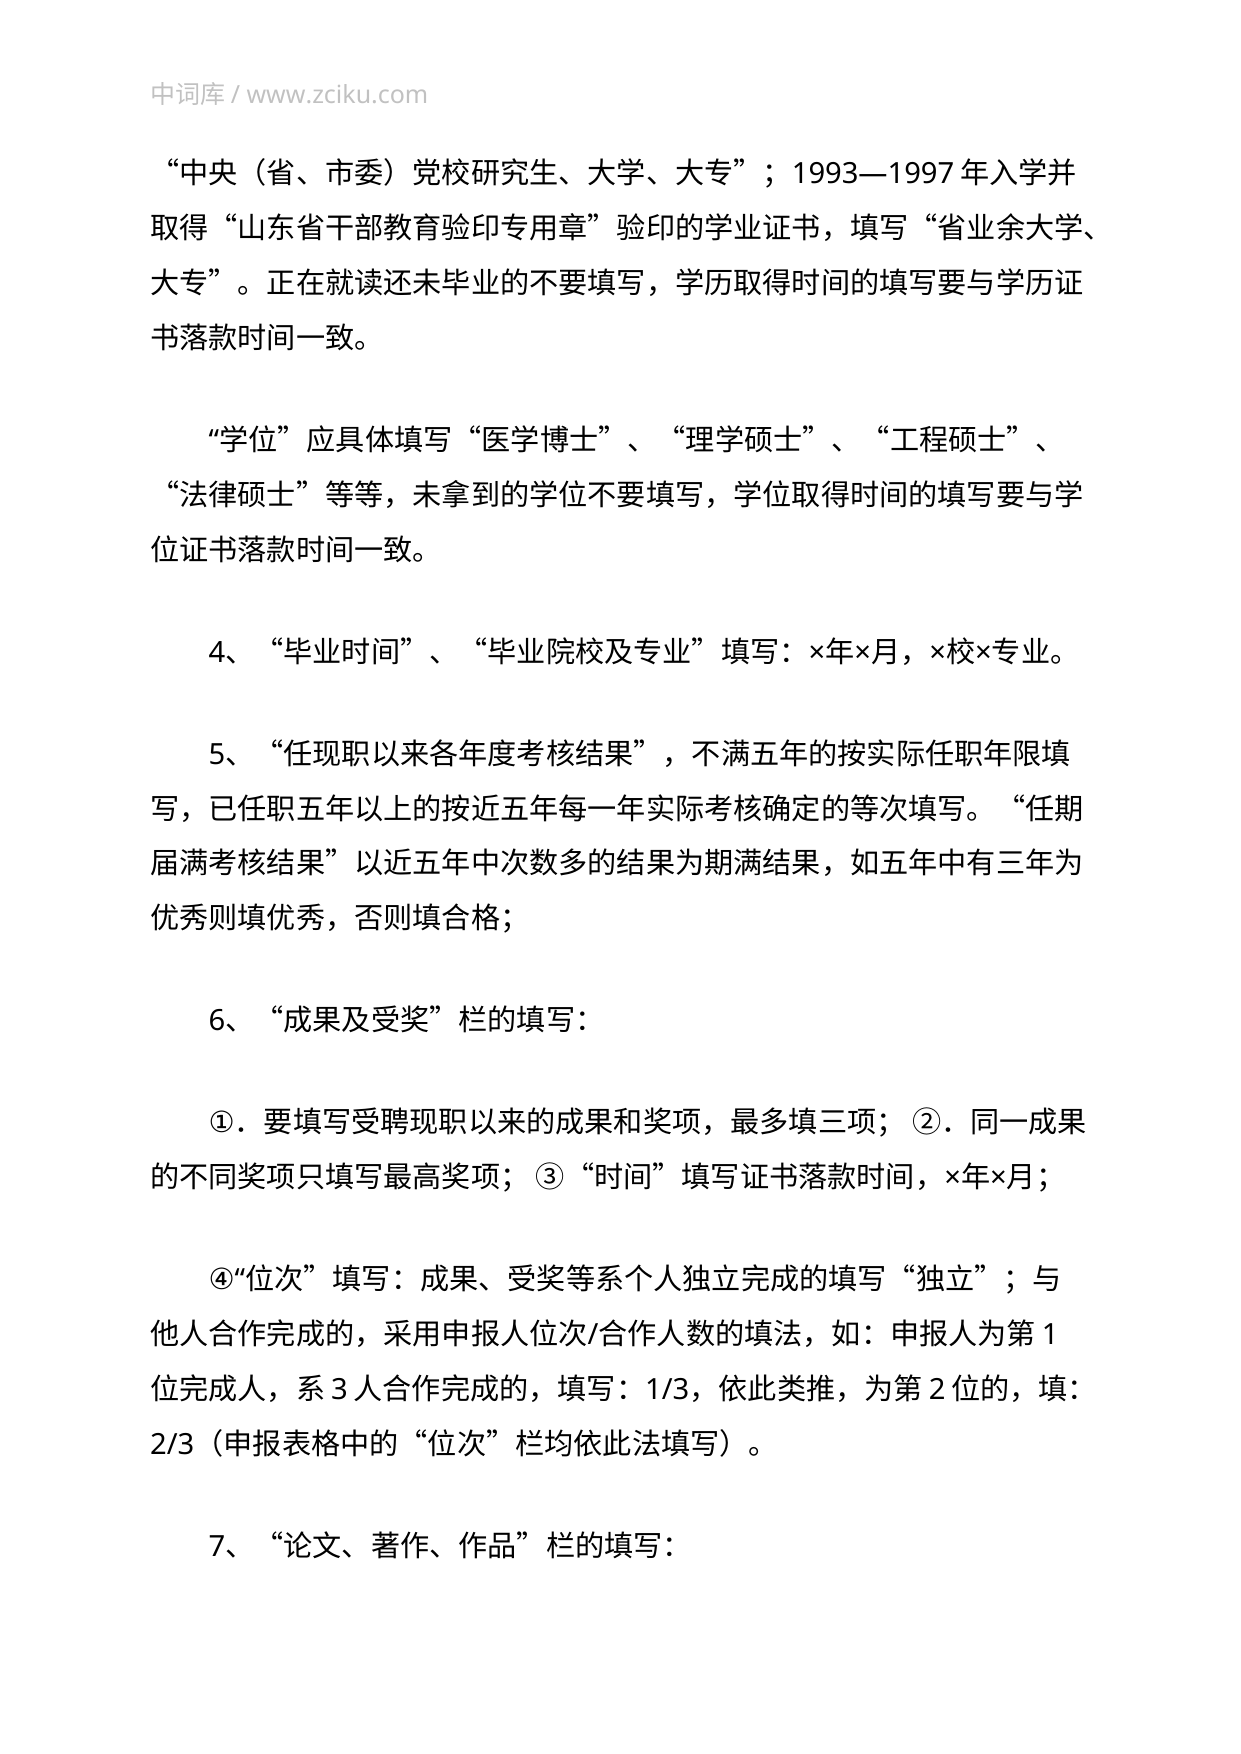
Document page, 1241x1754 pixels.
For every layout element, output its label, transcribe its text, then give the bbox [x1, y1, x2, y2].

text 6、“成果及受奖”栏的填写： [150, 997, 1090, 1039]
text 4、“毕业时间”、“毕业院校及专业”填写：×年×月，×校×专业。 [150, 628, 1090, 671]
text “学位”应具体填写“医学博士”、“理学硕士”、“工程硕士”、“法律硕士”等等，未拿到的学位不要填写，学位取得时间的填写要与学位证书落款时间一致。 [150, 417, 1090, 569]
text ①．要填写受聘现职以来的成果和奖项，最多填三项； ②．同一成果的不同奖项只填写最高奖项； ③“时间”填写证书落款时间，×年×月； [150, 1099, 1090, 1196]
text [150, 150, 1090, 357]
text 5、“任现职以来各年度考核结果”，不满五年的按实际任职年限填写，已任职五年以上的按近五年每一年实际考核确定的等次填写。“任期届满考核结果”以近五年中次数多的结果为期满结果，如五年中有三年为优秀则填优秀，否则填合格； [150, 730, 1090, 937]
text ④“位次”填写：成果、受奖等系个人独立完成的填写“独立”；与他人合作完成的，采用申报人位次/合作人数的填法，如：申报人为第1位完成人，系3人合作完成的，填写：1/3，依此类推，为第2位的，填：2/3（申报表格中的“位次”栏均依此法填写）。 [150, 1256, 1090, 1463]
text 7、“论文、著作、作品”栏的填写： [150, 1523, 1090, 1565]
